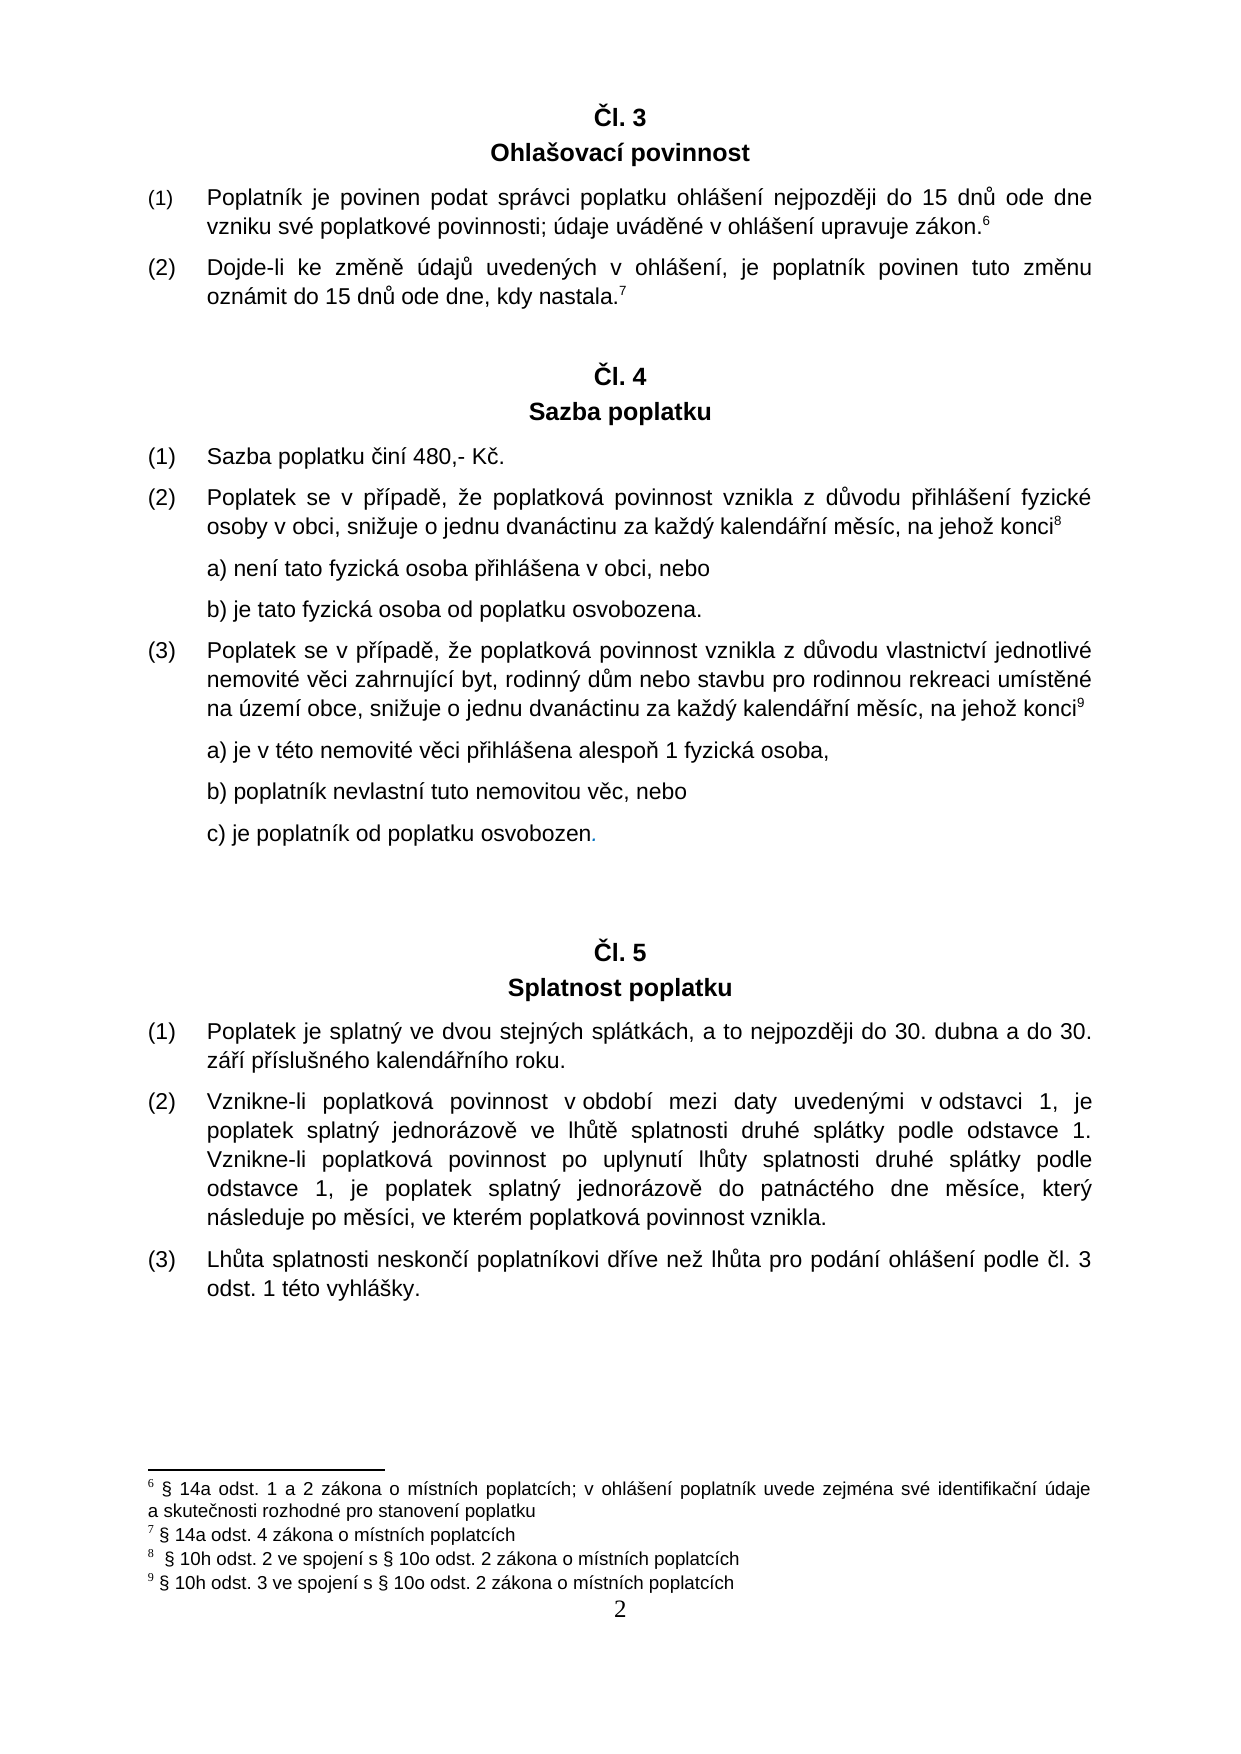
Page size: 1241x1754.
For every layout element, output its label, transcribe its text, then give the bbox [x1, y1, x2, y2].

text Ohlašovací povinnost [148, 138, 1093, 167]
text c) je poplatník od poplatku osvobozen. [207, 820, 1093, 846]
list Sazba poplatku činí 480,- Kč. [148, 443, 1093, 469]
text Splatnost poplatku [148, 972, 1093, 1001]
text b) je tato fyzická osoba od poplatku osvobozena. [207, 596, 1093, 622]
text Čl. 4 [148, 362, 1093, 391]
text a) je v této nemovité věci přihlášena alespoň 1 fyzická osoba, [207, 737, 1093, 763]
list Dojde-li ke změně údajů uvedených v ohlášení, je poplatník povinen tuto změnu oznámit do 15 dnů ode dne, kdy nastala. [148, 254, 1093, 309]
text b) poplatník nevlastní tuto nemovitou věc, nebo [207, 778, 1093, 804]
text a) není tato fyzická osoba přihlášena v obci, nebo [207, 554, 1093, 581]
list Poplatek se v případě, že poplatková povinnost vznikla z důvodu přihlášení fyzické osoby v obci, snižuje o jednu dvanáctinu za každý kalendářní měsíc, na jehož konci [148, 484, 1093, 539]
text Čl. 3 [148, 103, 1093, 132]
list Vznikne-li poplatková povinnost v období mezi daty uvedenými v odstavci 1, je poplatek splatný jednorázově ve lhůtě splatnosti druhé splátky podle odstavce 1. Vznikne-li poplatková povinnost po uplynutí lhůty splatnosti druhé splátky podle odstavce 1, je poplatek splatný jednorázově do patnáctého dne měsíce, který následuje po měsíci, ve kterém poplatková povinnost vznikla. [148, 1088, 1093, 1231]
text Sazba poplatku [148, 397, 1093, 426]
list Poplatek je splatný ve dvou stejných splátkách, a to nejpozději do 30. dubna a do 30. září příslušného kalendářního roku. [148, 1018, 1093, 1073]
list Poplatek se v případě, že poplatková povinnost vznikla z důvodu vlastnictví jednotlivé nemovité věci zahrnující byt, rodinný dům nebo stavbu pro rodinnou rekreaci umístěné na území obce, snižuje o jednu dvanáctinu za každý kalendářní měsíc, na jehož konci [148, 637, 1093, 722]
list Lhůta splatnosti neskončí poplatníkovi dříve než lhůta pro podání ohlášení podle čl. 3 odst. 1 této vyhlášky. [148, 1246, 1093, 1301]
list Poplatník je povinen podat správci poplatku ohlášení nejpozději do 15 dnů ode dne vzniku své poplatkové povinnosti; údaje uváděné v ohlášení upravuje zákon. [148, 184, 1093, 239]
text Čl. 5 [148, 937, 1093, 966]
